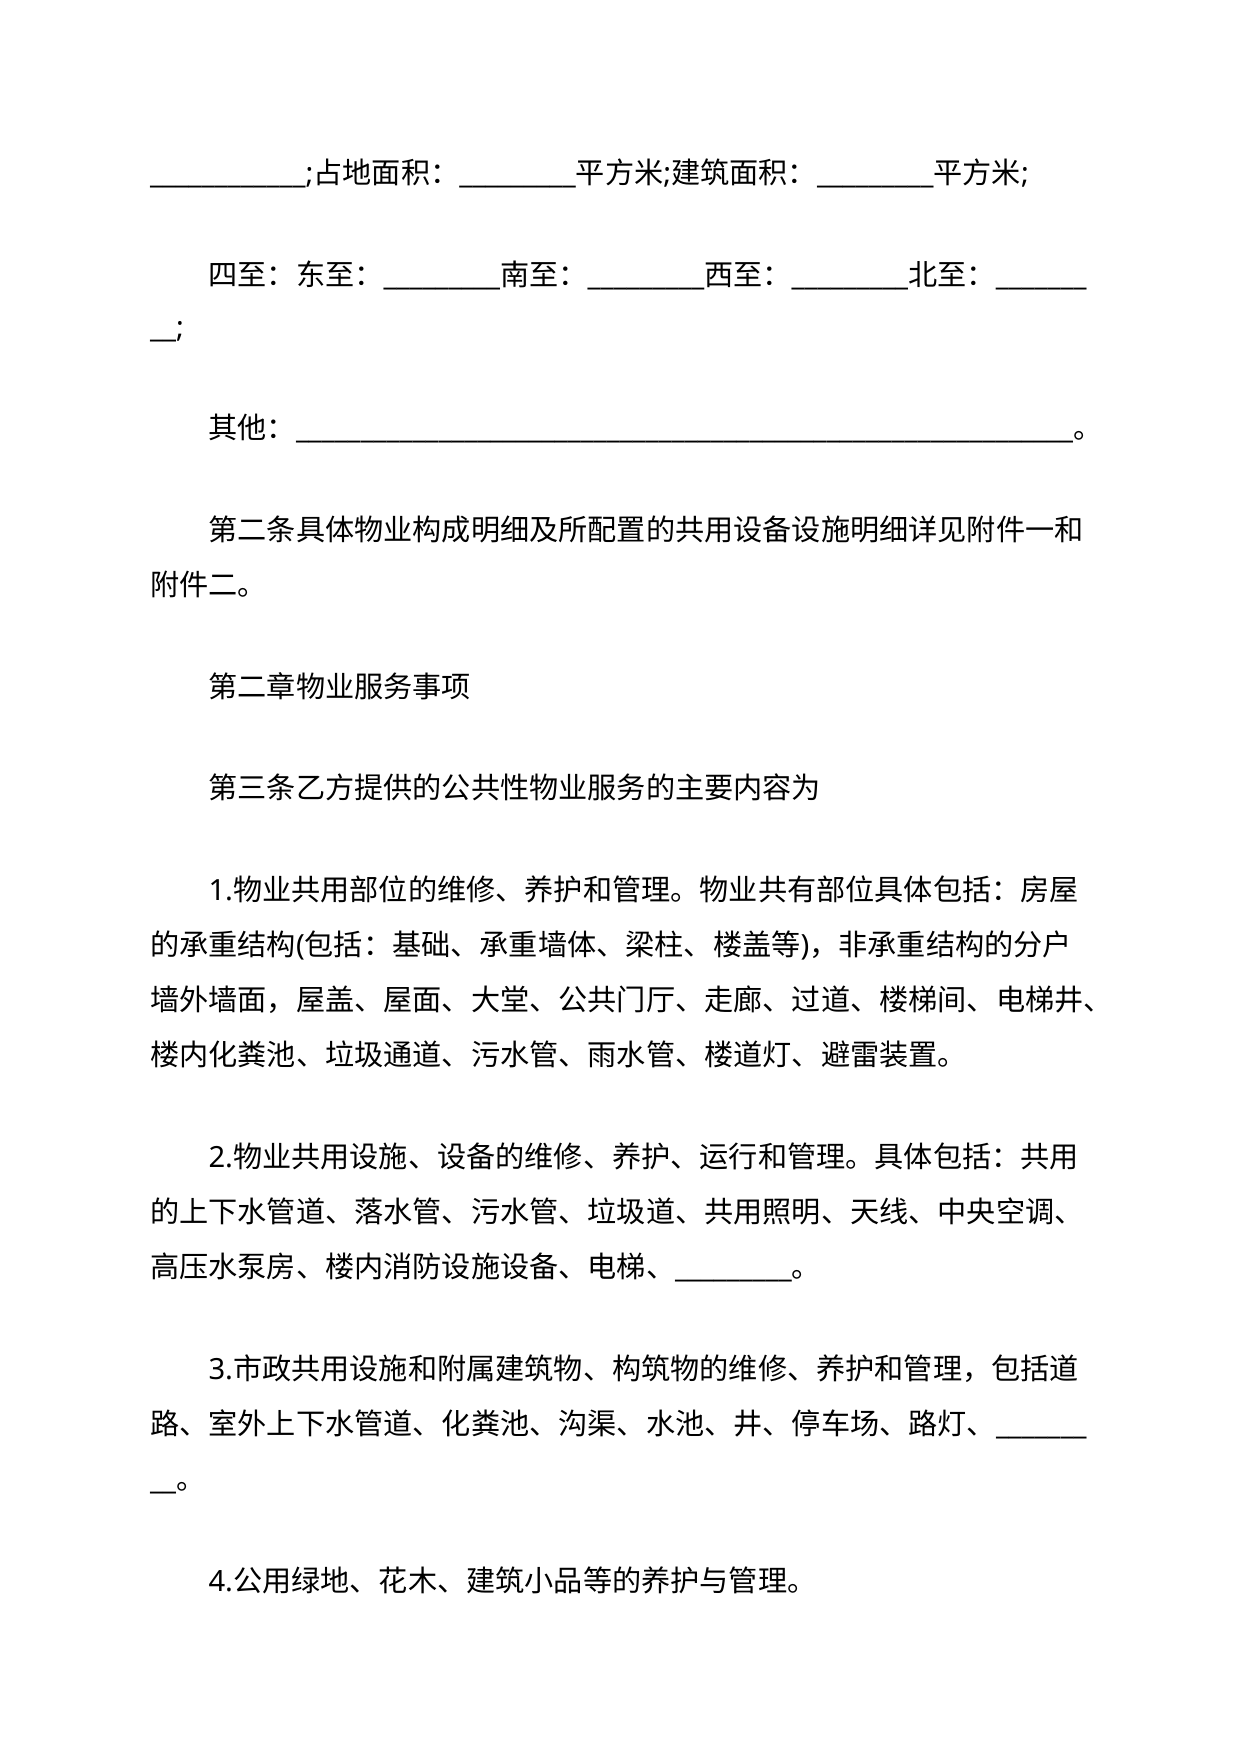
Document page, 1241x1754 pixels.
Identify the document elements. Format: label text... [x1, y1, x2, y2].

text 第三条乙方提供的公共性物业服务的主要内容为 [150, 765, 1090, 807]
text 1.物业共用部位的维修、养护和管理。物业共有部位具体包括：房屋的承重结构(包括：基础、承重墙体、梁柱、楼盖等)，非承重结构的分户墙外墙面，屋盖、屋面、大堂、公共门厅、走廊、过道、楼梯间、电梯井、楼内化粪池、垃圾通道、污水管、雨水管、楼道灯、避雷装置。 [150, 867, 1090, 1074]
text 四至：东至：_________南至：_________西至：_________北至：_________; [150, 252, 1090, 346]
text 3.市政共用设施和附属建筑物、构筑物的维修、养护和管理，包括道路、室外上下水管道、化粪池、沟渠、水池、井、停车场、路灯、_________。 [150, 1345, 1090, 1498]
text 第二章物业服务事项 [150, 663, 1090, 706]
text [150, 150, 1090, 192]
text 第二条具体物业构成明细及所配置的共用设备设施明细详见附件一和附件二。 [150, 507, 1090, 604]
text 其他：____________________________________________________________。 [150, 405, 1090, 447]
text 4.公用绿地、花木、建筑小品等的养护与管理。 [150, 1557, 1090, 1600]
text 2.物业共用设施、设备的维修、养护、运行和管理。具体包括：共用的上下水管道、落水管、污水管、垃圾道、共用照明、天线、中央空调、高压水泵房、楼内消防设施设备、电梯、_________。 [150, 1133, 1090, 1286]
